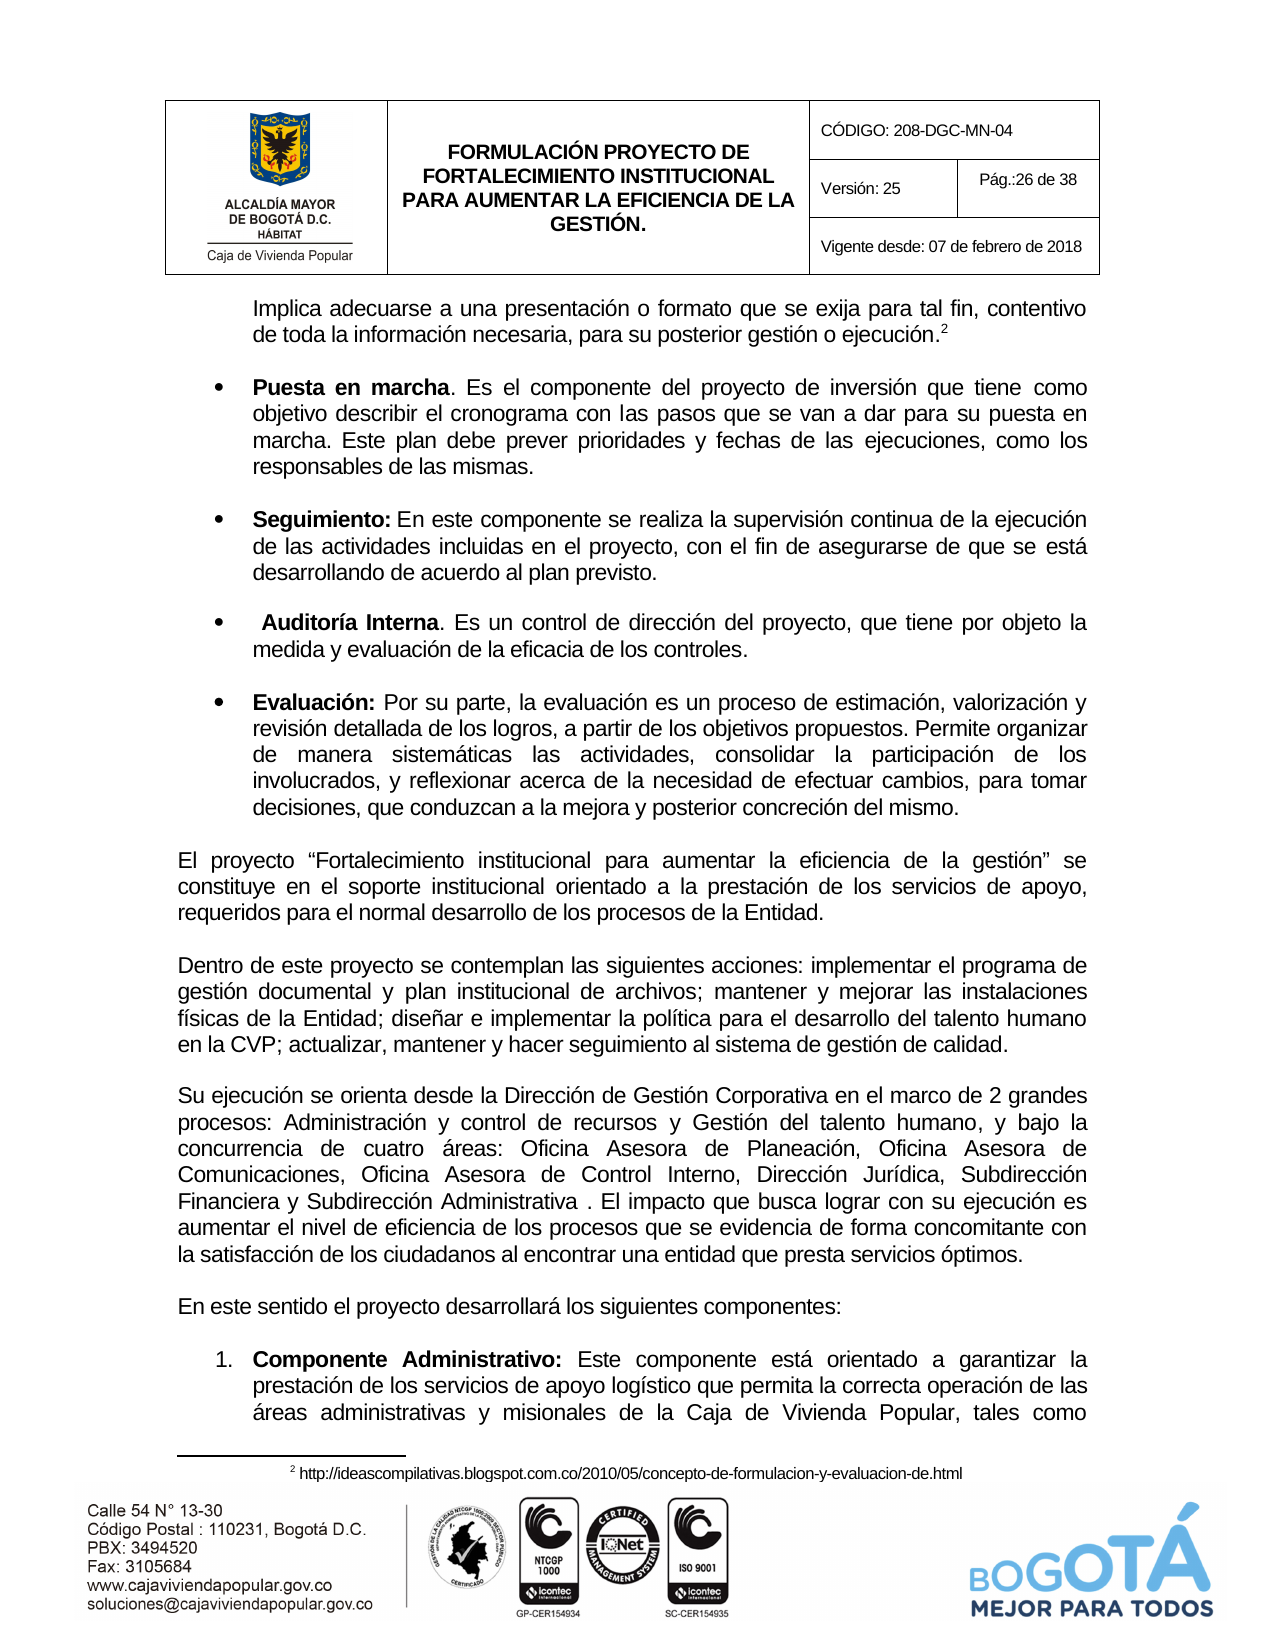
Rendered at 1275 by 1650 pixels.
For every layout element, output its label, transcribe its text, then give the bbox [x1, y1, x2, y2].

list Evaluación: Por su parte, la evaluación es un proceso de estimación, valorización y revisión detallada de los logros, a partir de los objetivos propuestos. Permite organizar de manera sistemáticas las actividades, consolidar la participación de los involucrados, y reflexionar acerca de la necesidad de efectuar cambios, para tomar decisiones, que conduzcan a la mejora y posterior concreción del mismo. [215, 688, 1088, 820]
text Dentro de este proyecto se contemplan las siguientes acciones: implementar el programa de gestión documental y plan institucional de archivos; mantener y mejorar las instalaciones físicas de la Entidad; diseñar e implementar la política para el desarrollo del talento humano en la CVP; actualizar, mantener y hacer seguimiento al sistema de gestión de calidad. [177, 952, 1088, 1057]
text Su ejecución se orienta desde la Dirección de Gestión Corporativa en el marco de 2 grandes procesos: Administración y control de recursos y Gestión del talento humano, y bajo la concurrencia de cuatro áreas: Oficina Asesora de Planeación, Oficina Asesora de Comunicaciones, Oficina Asesora de Control Interno, Dirección Jurídica, Subdirección Financiera y Subdirección Administrativa . El impacto que busca lograr con su ejecución es aumentar el nivel de eficiencia de los procesos que se evidencia de forma concomitante con la satisfacción de los ciudadanos al encontrar una entidad que presta servicios óptimos. [177, 1082, 1088, 1267]
list Seguimiento: En este componente se realiza la supervisión continua de la ejecución de las actividades incluidas en el proyecto, con el fin de asegurarse de que se está desarrollando de acuerdo al plan previsto. [215, 506, 1088, 585]
text En este sentido el proyecto desarrollará los siguientes componentes: [177, 1293, 1088, 1319]
picture [73, 1482, 1227, 1621]
picture [207, 112, 353, 263]
text El proyecto “Fortalecimiento institucional para aumentar la eficiencia de la gestión” se constituye en el soporte institucional orientado a la prestación de los servicios de apoyo, requeridos para el normal desarrollo de los procesos de la Entidad. [177, 847, 1088, 926]
list Puesta en marcha. Es el componente del proyecto de inversión que tiene como objetivo describir el cronograma con las pasos que se van a dar para su puesta en marcha. Este plan debe prever prioridades y fechas de las ejecuciones, como los responsables de las mismas. [215, 374, 1088, 479]
list Auditoría Interna. Es un control de dirección del proyecto, que tiene por objeto la medida y evaluación de la eficacia de los controles. [215, 609, 1088, 662]
